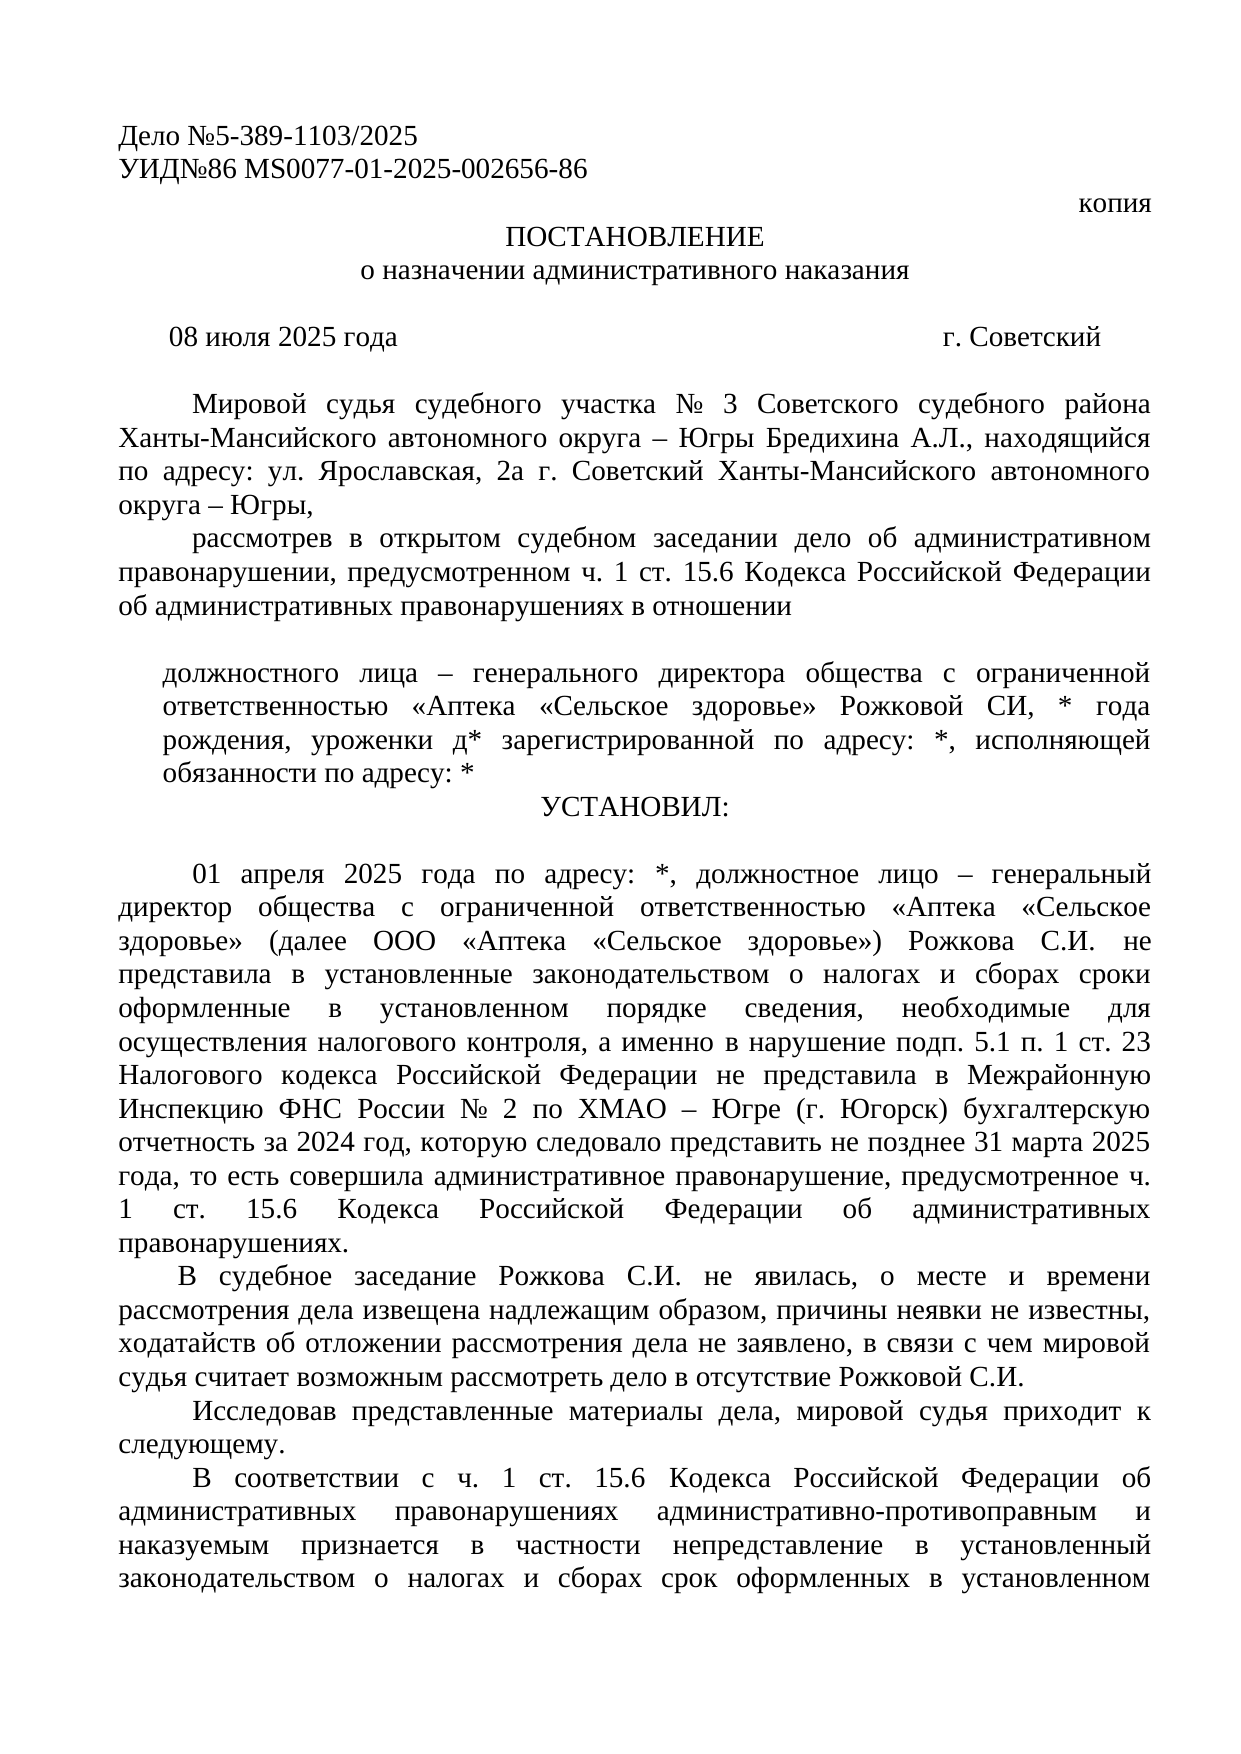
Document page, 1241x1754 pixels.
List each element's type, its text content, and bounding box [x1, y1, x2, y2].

text Дело №5-389-1103/2025 [118, 118, 1152, 152]
text 08 июля 2025 года г. Советский [118, 319, 1152, 353]
text должностного лица – генерального директора общества с ограниченной ответственностью «Аптека «Сельское здоровье» Рожковой СИ, * года рождения, уроженки д* зарегистрированной по адресу: *, исполняющей обязанности по адресу: * [162, 655, 1152, 789]
text копия [118, 185, 1152, 219]
text Мировой судья судебного участка № 3 Советского судебного района Ханты-Мансийского автономного округа – Югры Бредихина А.Л., находящийся по адресу: ул. Ярославская, 2а г. Советский Ханты-Мансийского автономного округа – Югры, [118, 386, 1152, 521]
text ПОСТАНОВЛЕНИЕ [118, 219, 1152, 252]
text УСТАНОВИЛ: [118, 789, 1152, 822]
text В судебное заседание Рожкова С.И. не явилась, о месте и времени рассмотрения дела извещена надлежащим образом, причины неявки не известны, ходатайств об отложении рассмотрения дела не заявлено, в связи с чем мировой судья считает возможным рассмотреть дело в отсутствие Рожковой С.И. [118, 1258, 1152, 1393]
text 01 апреля 2025 года по адресу: *, должностное лицо – генеральный директор общества с ограниченной ответственностью «Аптека «Сельское здоровье» (далее ООО «Аптека «Сельское здоровье») Рожкова С.И. не представила в установленные законодательством о налогах и сборах сроки оформленные в установленном порядке сведения, необходимые для осуществления налогового контроля, а именно в нарушение подп. 5.1 п. 1 ст. 23 Налогового кодекса Российской Федерации не представила в Межрайонную Инспекцию ФНС России № 2 по ХМАО – Югре (г. Югорск) бухгалтерскую отчетность за 2024 год, которую следовало представить не позднее 31 марта 2025 года, то есть совершила административное правонарушение, предусмотренное ч. 1 ст. 15.6 Кодекса Российской Федерации об административных правонарушениях. [118, 856, 1152, 1258]
text о назначении административного наказания [118, 252, 1152, 286]
text рассмотрев в открытом судебном заседании дело об административном правонарушении, предусмотренном ч. 1 ст. 15.6 Кодекса Российской Федерации об административных правонарушениях в отношении [118, 521, 1152, 621]
text Исследовав представленные материалы дела, мировой судья приходит к следующему. [118, 1393, 1152, 1460]
text УИД№86 MS0077-01-2025-002656-86 [118, 152, 1152, 185]
